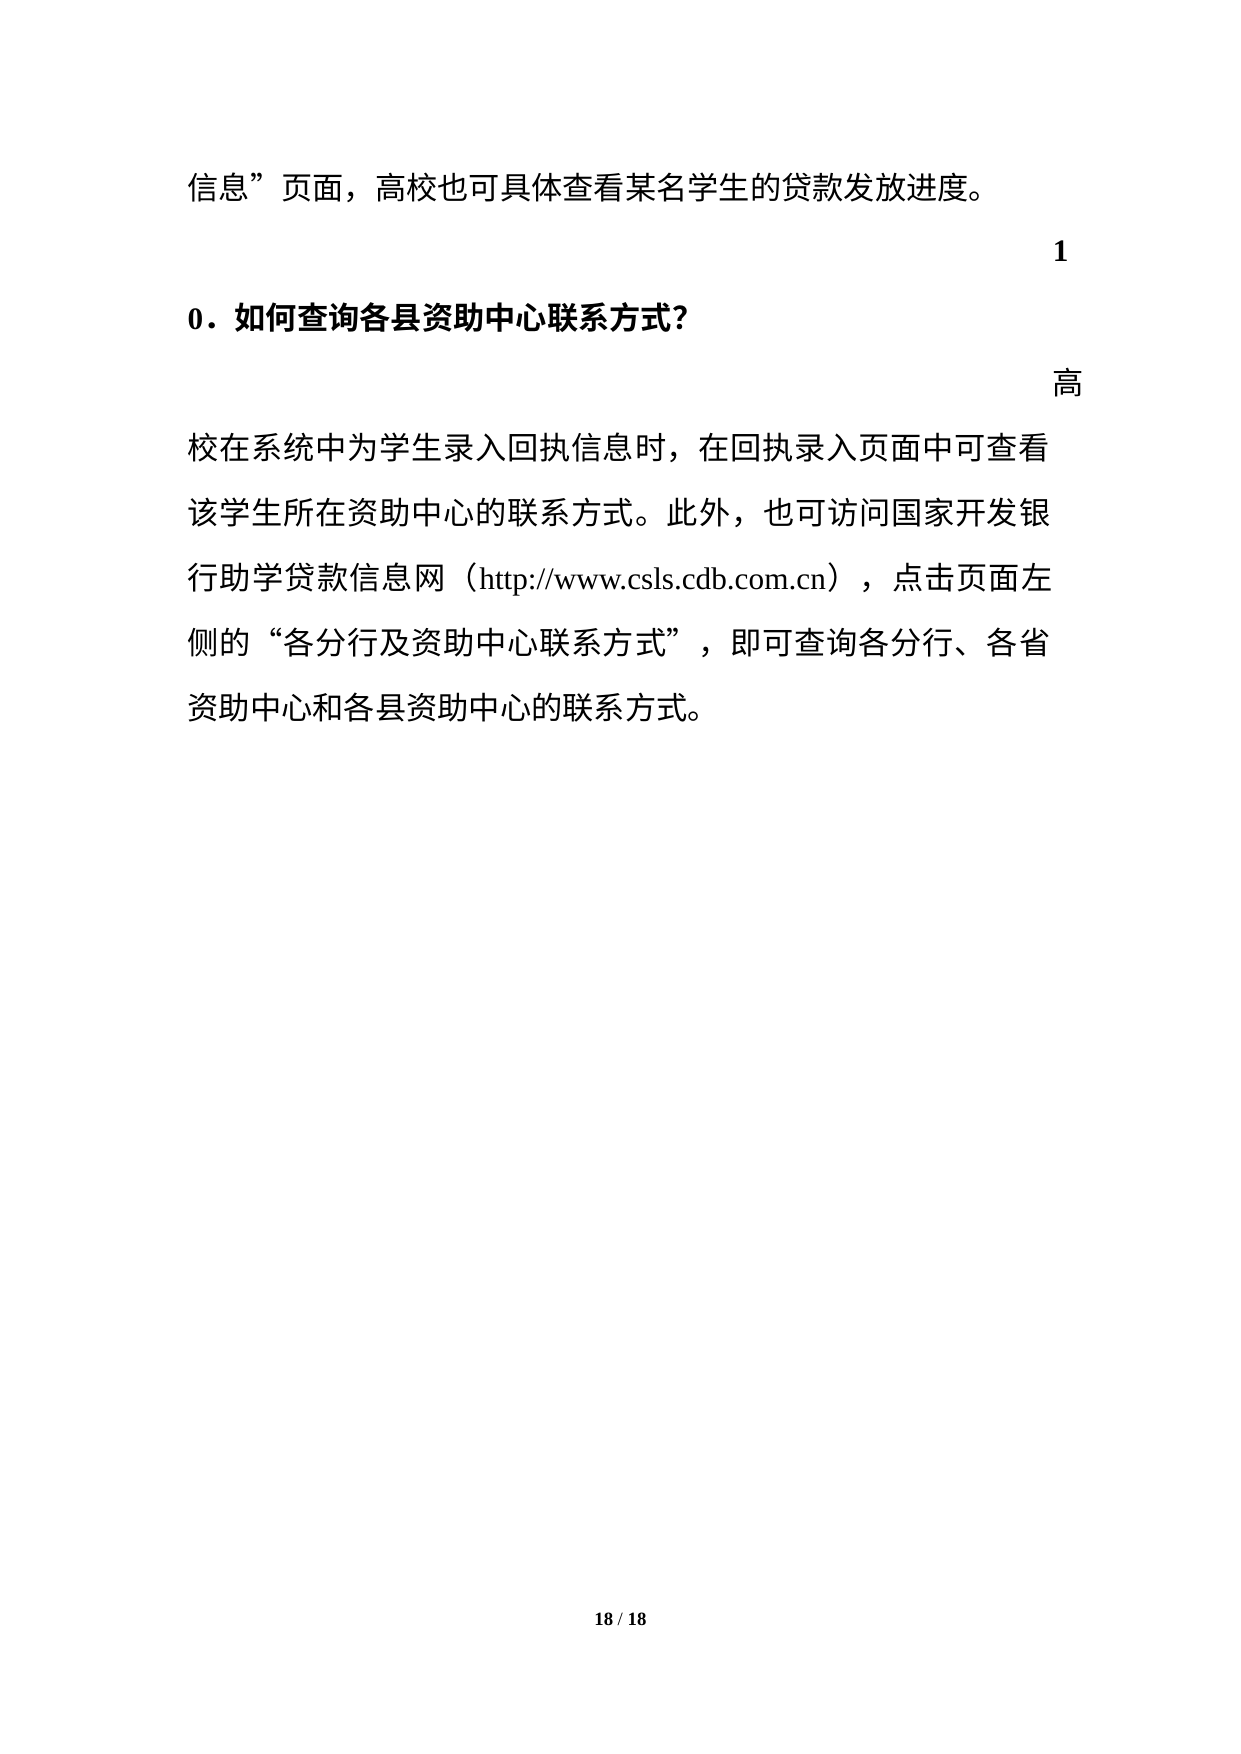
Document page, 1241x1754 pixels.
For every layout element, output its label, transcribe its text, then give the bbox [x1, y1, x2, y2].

subtitle 10．如何查询各县资助中心联系方式？ [187, 218, 1053, 348]
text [187, 153, 1053, 218]
text 高校在系统中为学生录入回执信息时，在回执录入页面中可查看该学生所在资助中心的联系方式。此外，也可访问国家开发银行助学贷款信息网（http://www.csls.cdb.com.cn），点击页面左侧的“各分行及资助中心联系方式”，即可查询各分行、各省资助中心和各县资助中心的联系方式。 [187, 348, 1053, 738]
